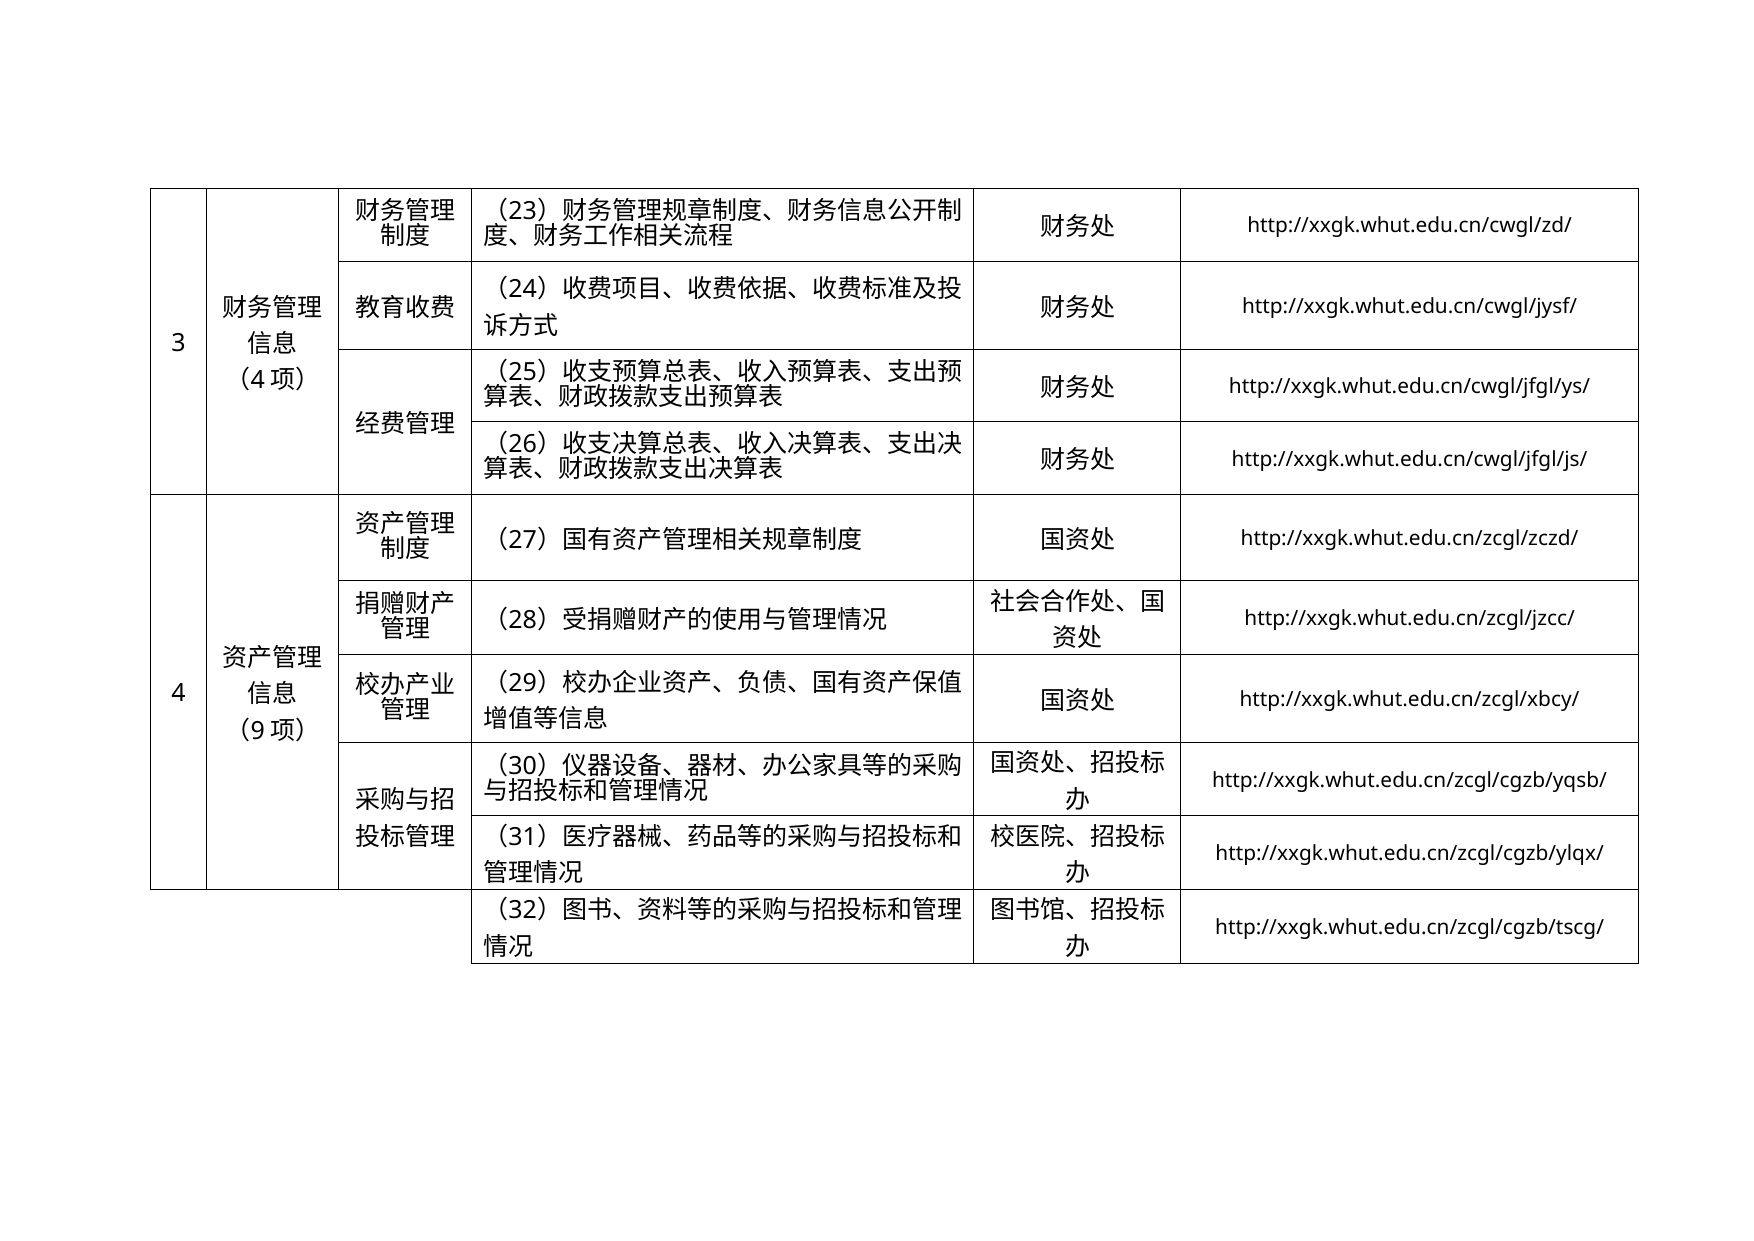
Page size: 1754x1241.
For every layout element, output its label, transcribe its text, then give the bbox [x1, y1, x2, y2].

table_cell http://xxgk.whut.edu.cn/zcgl/jzcc/ [1181, 581, 1638, 654]
table_cell 资产管理 信息 （9项） [207, 495, 338, 889]
table_cell 财务管理 制度 [339, 189, 471, 261]
table_cell （28）受捐赠财产的使用与管理情况 [472, 581, 973, 654]
table_cell http://xxgk.whut.edu.cn/zcgl/zczd/ [1181, 495, 1638, 580]
table_cell 4 [151, 495, 206, 889]
table_cell 国资处 [974, 655, 1180, 742]
table_cell （23）财务管理规章制度、财务信息公开制度、财务工作相关流程 [472, 189, 973, 261]
table_cell 3 [151, 189, 206, 494]
table_cell http://xxgk.whut.edu.cn/cwgl/jysf/ [1181, 262, 1638, 349]
table_cell 捐赠财产 管理 [339, 581, 471, 654]
table_cell 经费管理 [339, 350, 471, 494]
table_cell 社会合作处、国资处 [974, 581, 1180, 654]
table_cell 校办产业 管理 [339, 655, 471, 742]
table_cell （25）收支预算总表、收入预算表、支出预算表、财政拨款支出预算表 [472, 350, 973, 421]
table_cell 财务处 [974, 189, 1180, 261]
table_cell 资产管理 制度 [339, 495, 471, 580]
table_cell http://xxgk.whut.edu.cn/zcgl/cgzb/ylqx/ [1181, 816, 1638, 889]
table_cell （32）图书、资料等的采购与招投标和管理情况 [472, 890, 973, 962]
table_cell 国资处、招投标办 [974, 743, 1180, 815]
table_cell （24）收费项目、收费依据、收费标准及投诉方式 [472, 262, 973, 349]
table_cell 教育收费 [339, 262, 471, 349]
table_cell （27）国有资产管理相关规章制度 [472, 495, 973, 580]
table_cell 财务处 [974, 262, 1180, 349]
table_cell http://xxgk.whut.edu.cn/cwgl/jfgl/ys/ [1181, 350, 1638, 421]
table_cell 财务处 [974, 350, 1180, 421]
table_cell 国资处 [974, 495, 1180, 580]
table_cell （26）收支决算总表、收入决算表、支出决算表、财政拨款支出决算表 [472, 422, 973, 494]
table_cell （31）医疗器械、药品等的采购与招投标和管理情况 [472, 816, 973, 889]
table_cell http://xxgk.whut.edu.cn/cwgl/zd/ [1181, 189, 1638, 261]
table_cell 采购与招投标管理 [339, 743, 471, 889]
table_cell 图书馆、招投标办 [974, 890, 1180, 962]
table_cell http://xxgk.whut.edu.cn/zcgl/cgzb/tscg/ [1181, 890, 1638, 962]
table_cell 财务管理 信息 （4项） [207, 189, 338, 494]
table_cell （29）校办企业资产、负债、国有资产保值增值等信息 [472, 655, 973, 742]
table_cell http://xxgk.whut.edu.cn/zcgl/cgzb/yqsb/ [1181, 743, 1638, 815]
table_cell http://xxgk.whut.edu.cn/cwgl/jfgl/js/ [1181, 422, 1638, 494]
table_cell 财务处 [974, 422, 1180, 494]
table_cell http://xxgk.whut.edu.cn/zcgl/xbcy/ [1181, 655, 1638, 742]
table_cell 校医院、招投标办 [974, 816, 1180, 889]
table_cell （30）仪器设备、器材、办公家具等的采购与招投标和管理情况 [472, 743, 973, 815]
